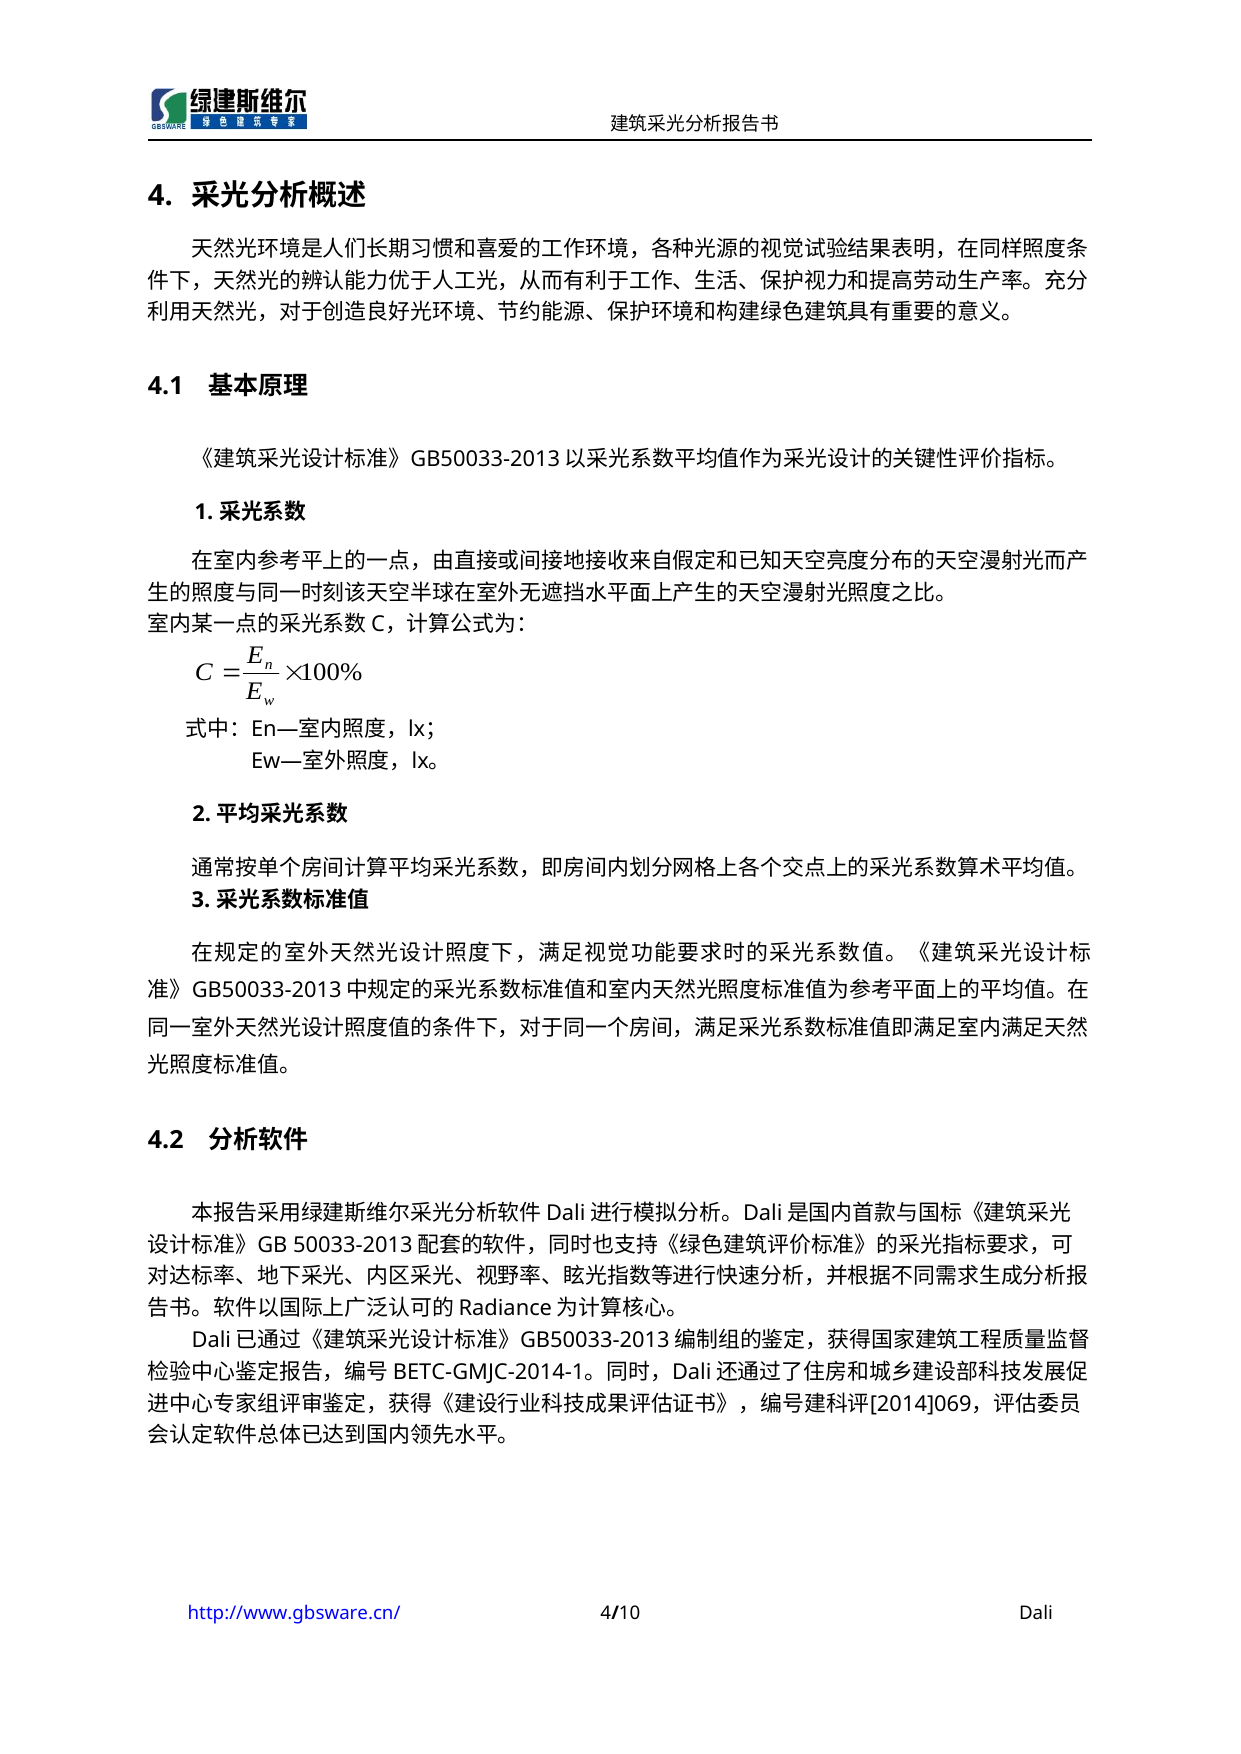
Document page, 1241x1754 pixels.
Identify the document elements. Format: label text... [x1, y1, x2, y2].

text 式中：En—室内照度，lx； [185, 711, 1092, 743]
subtitle 基本原理 [148, 351, 1092, 416]
text Dali已通过《建筑采光设计标准》GB50033-2013编制组的鉴定，获得国家建筑工程质量监督检验中心鉴定报告，编号BETC-GMJC-2014-1。同时，Dali还通过了住房和城乡建设部科技发展促进中心专家组评审鉴定，获得《建设行业科技成果评估证书》，编号建科评[2014]069，评估委员会认定软件总体已达到国内领先水平。 [148, 1322, 1092, 1449]
text 天然光环境是人们长期习惯和喜爱的工作环境，各种光源的视觉试验结果表明，在同样照度条件下，天然光的辨认能力优于人工光，从而有利于工作、生活、保护视力和提高劳动生产率。充分利用天然光，对于创造良好光环境、节约能源、保护环境和构建绿色建筑具有重要的意义。 [148, 231, 1092, 326]
text Ew—室外照度，lx。 [185, 743, 1092, 775]
text 通常按单个房间计算平均采光系数，即房间内划分网格上各个交点上的采光系数算术平均值。 [148, 845, 1092, 882]
text 《建筑采光设计标准》GB50033-2013以采光系数平均值作为采光设计的关键性评价指标。 [148, 441, 1092, 473]
subtitle 分析软件 [148, 1105, 1092, 1170]
text 1. 采光系数 [194, 489, 1092, 527]
text 室内某一点的采光系数C，计算公式为： [148, 606, 1092, 638]
text 本报告采用绿建斯维尔采光分析软件Dali进行模拟分析。Dali是国内首款与国标《建筑采光设计标准》GB 50033-2013配套的软件，同时也支持《绿色建筑评价标准》的采光指标要求，可对达标率、地下采光、内区采光、视野率、眩光指数等进行快速分析，并根据不同需求生成分析报告书。软件以国际上广泛认可的Radiance为计算核心。 [148, 1195, 1092, 1322]
picture [147, 88, 308, 130]
subtitle 采光分析概述 [148, 160, 1092, 225]
text 在规定的室外天然光设计照度下，满足视觉功能要求时的采光系数值。《建筑采光设计标准》GB50033-2013中规定的采光系数标准值和室内天然光照度标准值为参考平面上的平均值。在同一室外天然光设计照度值的条件下，对于同一个房间，满足采光系数标准值即满足室内满足天然光照度标准值。 [148, 930, 1092, 1080]
text 在室内参考平上的一点，由直接或间接地接收来自假定和已知天空亮度分布的天空漫射光而产生的照度与同一时刻该天空半球在室外无遮挡水平面上产生的天空漫射光照度之比。 [148, 543, 1092, 606]
text 2. 平均采光系数 [148, 791, 1092, 829]
text 3. 采光系数标准值 [148, 882, 1092, 914]
